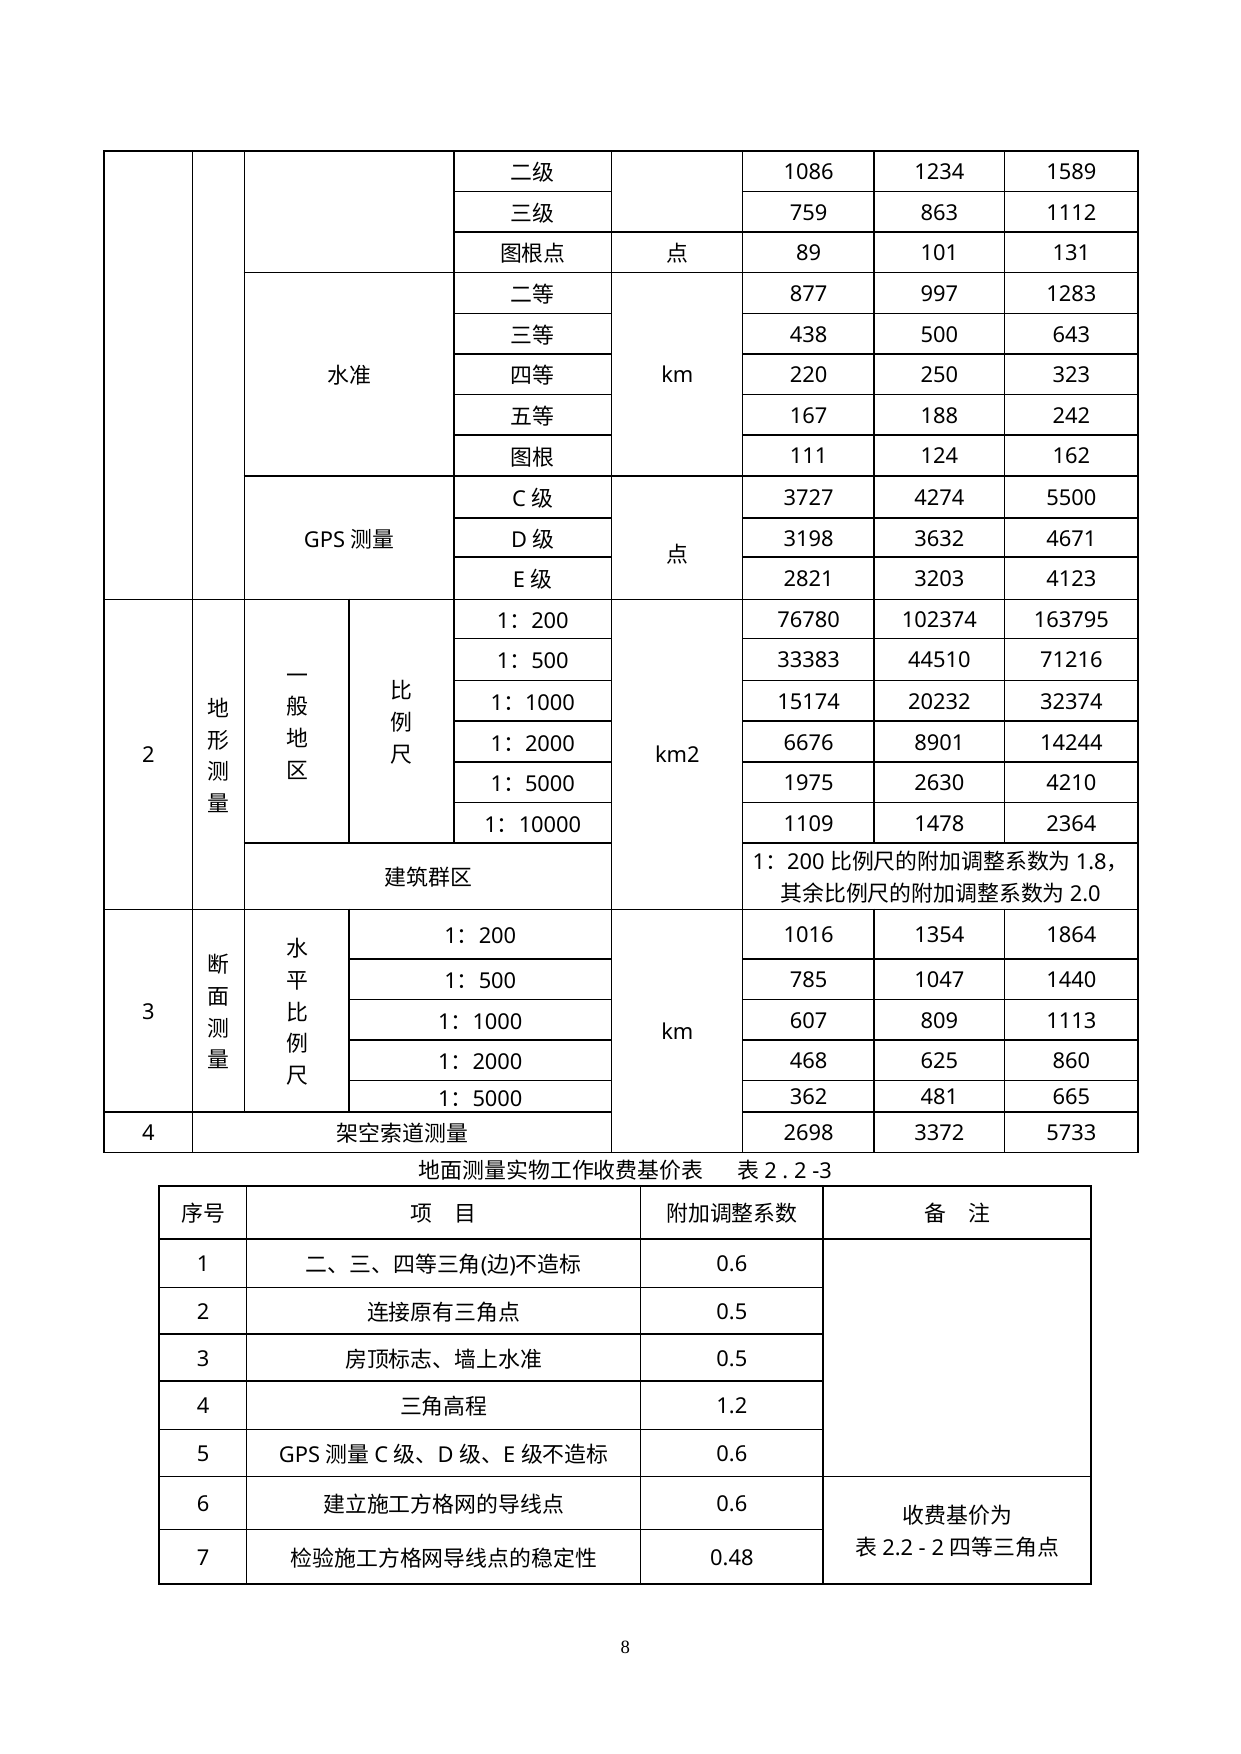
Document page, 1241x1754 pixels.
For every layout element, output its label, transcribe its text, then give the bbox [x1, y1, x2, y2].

table_cell 625 [875, 1041, 1004, 1080]
table_cell 1283 [1005, 273, 1137, 312]
table_cell 8901 [875, 722, 1004, 761]
table_cell 3203 [875, 558, 1004, 598]
table_cell 1864 [1005, 910, 1137, 958]
table_cell 468 [743, 1041, 873, 1080]
table_cell 建筑群区 [245, 844, 611, 908]
table_cell 比 例 尺 [350, 600, 453, 842]
table_cell 1：2000 [455, 722, 611, 761]
table_cell 3632 [875, 519, 1004, 556]
table_cell 1：500 [350, 960, 611, 998]
table_cell 785 [743, 960, 873, 998]
table_cell 15174 [743, 681, 873, 720]
table_header 序号 [160, 1187, 246, 1238]
table_cell 33383 [743, 639, 873, 680]
table_cell 1047 [875, 960, 1004, 998]
table_cell 362 [743, 1081, 873, 1111]
table_cell 1975 [743, 763, 873, 802]
table_cell km2 [612, 600, 742, 908]
table_header 项 目 [247, 1187, 640, 1238]
table_cell 20232 [875, 681, 1004, 720]
table_cell 4123 [1005, 558, 1137, 598]
table_cell D 级 [455, 519, 611, 556]
table_cell 3727 [743, 477, 873, 517]
table_cell 1：1000 [350, 1000, 611, 1039]
table_cell 0.6 [641, 1430, 822, 1476]
table_cell 1.2 [641, 1382, 822, 1429]
table_cell 5733 [1005, 1113, 1137, 1152]
table_cell 1：1000 [455, 681, 611, 720]
table_cell 124 [875, 436, 1004, 475]
table_cell 2364 [1005, 803, 1137, 842]
table_cell 二级 [455, 152, 611, 191]
table_cell 2 [105, 600, 192, 908]
table_cell 111 [743, 436, 873, 475]
table_cell 0.5 [641, 1335, 822, 1380]
table_cell 4210 [1005, 763, 1137, 802]
table_cell 水 平 比 例 尺 [245, 910, 348, 1111]
table_header 备 注 [824, 1187, 1090, 1238]
table_cell 图根 [455, 436, 611, 475]
table_cell 三角高程 [247, 1382, 640, 1429]
table_cell 759 [743, 192, 873, 231]
table_cell 1589 [1005, 152, 1137, 191]
table_cell 1234 [875, 152, 1004, 191]
table_cell 877 [743, 273, 873, 312]
table_cell 89 [743, 233, 873, 272]
table_cell 323 [1005, 355, 1137, 394]
table_cell 6 [160, 1477, 246, 1529]
table_cell 架空索道测量 [193, 1113, 611, 1152]
table_cell 1086 [743, 152, 873, 191]
table_cell 5 [160, 1430, 246, 1476]
table_cell 665 [1005, 1081, 1137, 1111]
table_cell 71216 [1005, 639, 1137, 680]
table_cell 1：200 [350, 910, 611, 958]
table_cell 二、三、四等三角(边)不造标 [247, 1240, 640, 1286]
table_cell 五等 [455, 395, 611, 434]
table_cell 四等 [455, 355, 611, 394]
table_cell 3 [160, 1335, 246, 1380]
table_cell 1113 [1005, 1000, 1137, 1039]
table_cell 250 [875, 355, 1004, 394]
table_cell 0.6 [641, 1477, 822, 1529]
table_cell 1：5000 [350, 1081, 611, 1111]
table_cell 地 形 测 量 [193, 600, 244, 908]
table_cell 7 [160, 1530, 246, 1583]
table_cell 4 [160, 1382, 246, 1429]
table_cell 点 [612, 477, 742, 598]
table_cell 76780 [743, 600, 873, 637]
table_cell 101 [875, 233, 1004, 272]
table_cell 809 [875, 1000, 1004, 1039]
table_cell 5500 [1005, 477, 1137, 517]
table_cell GPS 测量 [245, 477, 453, 598]
table_cell 242 [1005, 395, 1137, 434]
table_cell 3198 [743, 519, 873, 556]
table_cell 1：5000 [455, 763, 611, 802]
table_cell 863 [875, 192, 1004, 231]
table_cell 3 [105, 910, 192, 1111]
table_cell 三等 [455, 314, 611, 353]
table_cell 2821 [743, 558, 873, 598]
table_cell 二等 [455, 273, 611, 312]
table_cell 1109 [743, 803, 873, 842]
table_cell 2 [160, 1288, 246, 1333]
table_cell 检验施工方格网导线点的稳定性 [247, 1530, 640, 1583]
table_cell 438 [743, 314, 873, 353]
table_cell 102374 [875, 600, 1004, 637]
text 地面测量实物工作收费基价表 表 2 . 2 -3 [187, 1153, 1063, 1185]
table_cell 连接原有三角点 [247, 1288, 640, 1333]
table_cell 44510 [875, 639, 1004, 680]
table_cell 1016 [743, 910, 873, 958]
table_cell [824, 1240, 1090, 1476]
table_cell 2630 [875, 763, 1004, 802]
table_cell 860 [1005, 1041, 1137, 1080]
table_cell 三级 [455, 192, 611, 231]
table_cell 点 [612, 233, 742, 272]
table_cell 607 [743, 1000, 873, 1039]
table_cell 131 [1005, 233, 1137, 272]
table_cell 4671 [1005, 519, 1137, 556]
table_cell 水准 [245, 273, 453, 475]
table_cell 0.5 [641, 1288, 822, 1333]
table_cell 14244 [1005, 722, 1137, 761]
table_cell 1440 [1005, 960, 1137, 998]
table_cell 163795 [1005, 600, 1137, 637]
table_cell 167 [743, 395, 873, 434]
table_cell 32374 [1005, 681, 1137, 720]
table_cell 4 [105, 1113, 192, 1152]
table_cell E 级 [455, 558, 611, 598]
table_cell C 级 [455, 477, 611, 517]
table_cell 3372 [875, 1113, 1004, 1152]
table_cell 1：500 [455, 639, 611, 680]
table_cell 1：200 比例尺的附加调整系数为 1.8，其余比例尺的附加调整系数为 2.0 [743, 844, 1137, 908]
table_cell 建立施工方格网的导线点 [247, 1477, 640, 1529]
table_cell 1：200 [455, 600, 611, 637]
table_cell 0.48 [641, 1530, 822, 1583]
table_cell 一 般 地 区 [245, 600, 348, 842]
table_cell 997 [875, 273, 1004, 312]
table_cell 1：10000 [455, 803, 611, 842]
table_cell 收费基价为 表 2.2 - 2 四等三角点 [824, 1477, 1090, 1583]
table_cell 断 面 测 量 [193, 910, 244, 1111]
table_cell 1478 [875, 803, 1004, 842]
table_cell 4274 [875, 477, 1004, 517]
table_cell 1：2000 [350, 1041, 611, 1080]
table_cell 188 [875, 395, 1004, 434]
table_cell 162 [1005, 436, 1137, 475]
table_cell 0.6 [641, 1240, 822, 1286]
table_cell 6676 [743, 722, 873, 761]
table_cell 1 [160, 1240, 246, 1286]
table_cell 房顶标志、墙上水准 [247, 1335, 640, 1380]
table_cell km [612, 273, 742, 475]
table_cell GPS 测量 C 级、D 级、E 级不造标 [247, 1430, 640, 1476]
table_cell 481 [875, 1081, 1004, 1111]
table_cell km [612, 910, 742, 1152]
table_header 附加调整系数 [641, 1187, 822, 1238]
table_cell 220 [743, 355, 873, 394]
table_cell 1354 [875, 910, 1004, 958]
table_cell 2698 [743, 1113, 873, 1152]
table_cell 500 [875, 314, 1004, 353]
table_cell 1112 [1005, 192, 1137, 231]
table_cell 图根点 [455, 233, 611, 272]
table_cell 643 [1005, 314, 1137, 353]
